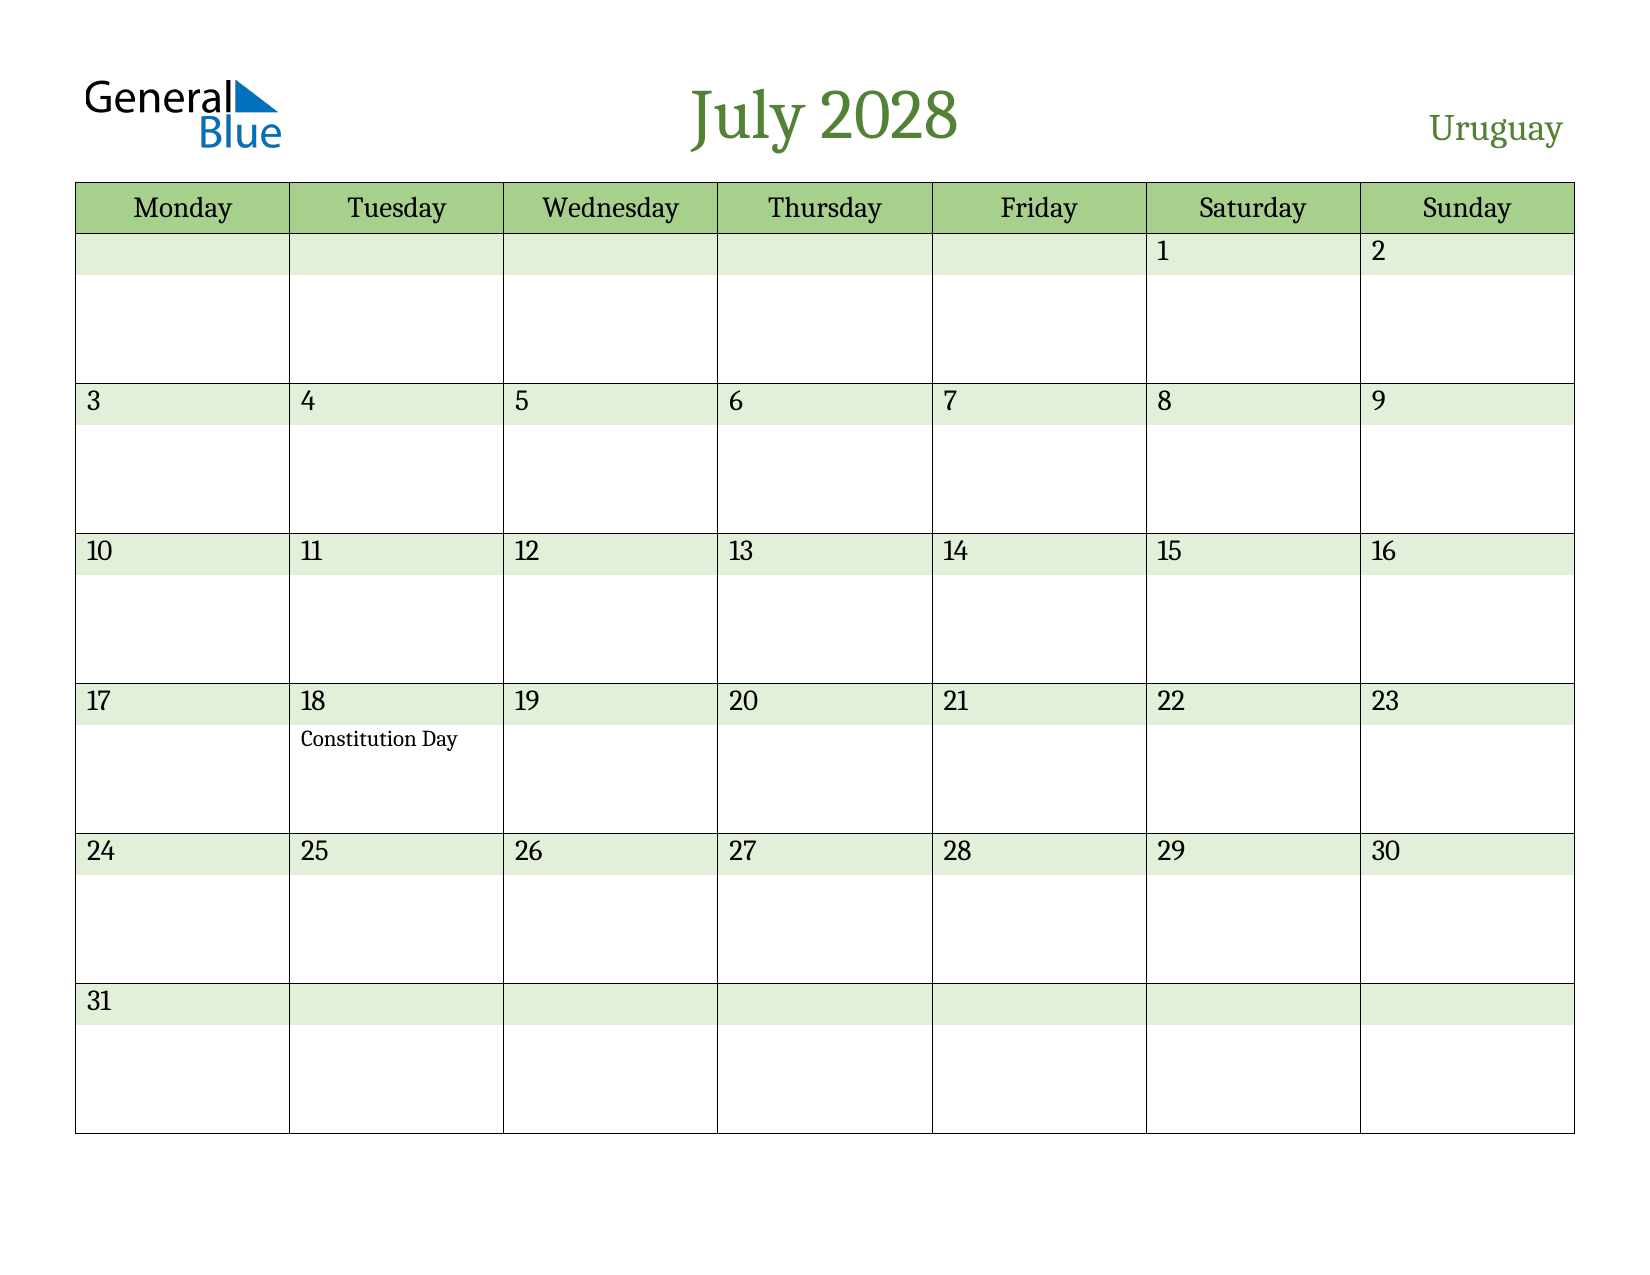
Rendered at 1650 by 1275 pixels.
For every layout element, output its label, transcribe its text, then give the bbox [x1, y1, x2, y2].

table_cell Friday [933, 183, 1146, 233]
table_cell [504, 275, 717, 383]
table_cell 10 [76, 534, 289, 575]
table_cell [76, 575, 289, 683]
table_cell [504, 1025, 717, 1133]
table_cell [1147, 984, 1360, 1025]
table_cell [718, 725, 932, 833]
table_cell 24 [76, 834, 289, 875]
table_cell [1361, 1025, 1574, 1133]
table_cell [1361, 725, 1574, 833]
table_cell 8 [1147, 384, 1360, 425]
table_cell 25 [290, 834, 503, 875]
table_cell [718, 575, 932, 683]
table_cell Saturday [1147, 183, 1360, 233]
table_cell [718, 1025, 932, 1133]
table_cell [290, 575, 503, 683]
table_cell [290, 234, 503, 275]
table_cell [76, 1025, 289, 1133]
table_header Uruguay [1146, 75, 1574, 182]
table_cell 28 [933, 834, 1146, 875]
table_cell [1147, 1025, 1360, 1133]
table_cell 17 [76, 684, 289, 725]
table_cell [933, 234, 1146, 275]
table_cell [290, 1025, 503, 1133]
table_cell [933, 984, 1146, 1025]
table_cell [76, 725, 289, 833]
table_cell [504, 234, 717, 275]
table_cell [76, 234, 289, 275]
table_cell [504, 575, 717, 683]
table_cell 15 [1147, 534, 1360, 575]
table_cell Sunday [1361, 183, 1574, 233]
table_cell 31 [76, 984, 289, 1025]
table_cell [1147, 575, 1360, 683]
table_cell 3 [76, 384, 289, 425]
table_cell 16 [1361, 534, 1574, 575]
table_cell [1361, 425, 1574, 533]
table_cell 18 [290, 684, 503, 725]
table_cell Tuesday [290, 183, 503, 233]
table_cell [933, 275, 1146, 383]
table_cell [1147, 275, 1360, 383]
table_cell 9 [1361, 384, 1574, 425]
table_cell [718, 875, 932, 983]
table_cell [933, 575, 1146, 683]
table_cell 19 [504, 684, 717, 725]
table_cell [933, 1025, 1146, 1133]
table_cell [1361, 875, 1574, 983]
table_cell 1 [1147, 234, 1360, 275]
table_header July 2028 [504, 75, 1146, 182]
table_cell [504, 984, 717, 1025]
table_cell [76, 875, 289, 983]
table_header [76, 75, 503, 182]
table_cell [933, 425, 1146, 533]
table_cell Monday [76, 183, 289, 233]
table_cell [290, 875, 503, 983]
table_cell 26 [504, 834, 717, 875]
table_cell [76, 425, 289, 533]
table_cell 6 [718, 384, 932, 425]
table_cell [1361, 575, 1574, 683]
table_cell 30 [1361, 834, 1574, 875]
table_cell [504, 875, 717, 983]
table_cell 2 [1361, 234, 1574, 275]
picture [86, 80, 281, 148]
table_cell [718, 425, 932, 533]
table_cell [1361, 275, 1574, 383]
table_cell [718, 984, 932, 1025]
table_cell [76, 275, 289, 383]
table_cell [933, 725, 1146, 833]
table_cell [933, 875, 1146, 983]
table_cell [504, 425, 717, 533]
table_cell Wednesday [504, 183, 717, 233]
table_cell Constitution Day [290, 725, 503, 833]
table_cell [504, 725, 717, 833]
table_cell 27 [718, 834, 932, 875]
table_cell [718, 234, 932, 275]
table_cell 13 [718, 534, 932, 575]
table_cell [1147, 425, 1360, 533]
table_cell 23 [1361, 684, 1574, 725]
table_cell [1147, 875, 1360, 983]
table_cell 21 [933, 684, 1146, 725]
table_cell 12 [504, 534, 717, 575]
table_cell 5 [504, 384, 717, 425]
table_cell 22 [1147, 684, 1360, 725]
table_cell [718, 275, 932, 383]
table_cell [1361, 984, 1574, 1025]
table_cell 29 [1147, 834, 1360, 875]
table_cell [1147, 725, 1360, 833]
table_cell 11 [290, 534, 503, 575]
table_cell 14 [933, 534, 1146, 575]
table_cell 7 [933, 384, 1146, 425]
table_cell [290, 984, 503, 1025]
table_cell 4 [290, 384, 503, 425]
table_cell 20 [718, 684, 932, 725]
table_cell [290, 425, 503, 533]
table_cell Thursday [718, 183, 932, 233]
table_cell [290, 275, 503, 383]
